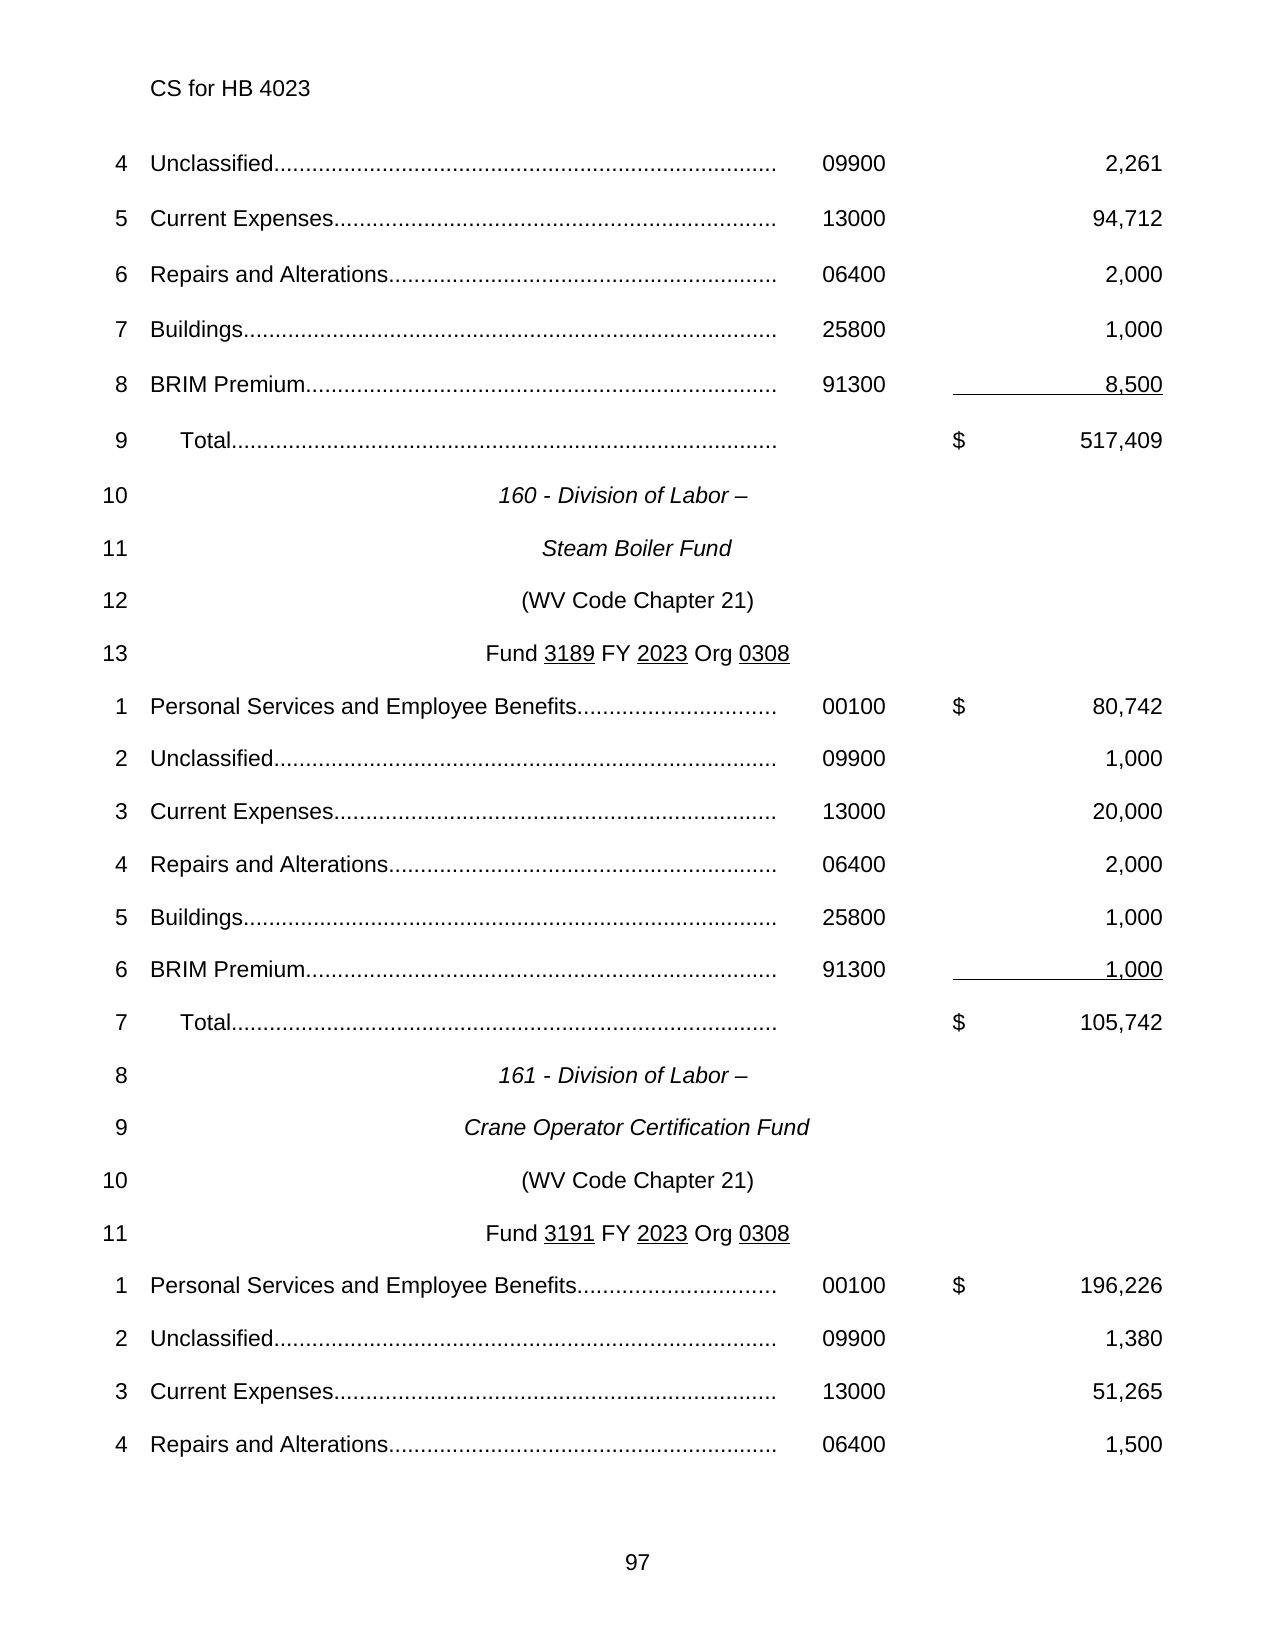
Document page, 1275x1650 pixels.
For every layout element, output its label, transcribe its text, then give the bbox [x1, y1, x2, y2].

text Steam Boiler Fund [150, 534, 1125, 561]
text Buildings 25800 1,000 [150, 316, 1125, 342]
text Current Expenses 13000 51,265 [150, 1378, 1125, 1404]
text BRIM Premium 91300 8,500 [150, 371, 1125, 398]
text Unclassified 09900 1,000 [150, 745, 1125, 772]
text Personal Services and Employee Benefits 00100 $ 80,742 [150, 693, 1125, 719]
text Current Expenses 13000 94,712 [150, 205, 1125, 232]
text Repairs and Alterations 06400 2,000 [150, 261, 1125, 287]
list Division of Labor – [150, 482, 1125, 508]
text Repairs and Alterations 06400 1,500 [150, 1431, 1125, 1457]
text Fund 3191 FY 2023 Org 0308 [150, 1220, 1125, 1246]
text Total $ 517,409 [150, 427, 1125, 453]
text Personal Services and Employee Benefits 00100 $ 196,226 [150, 1272, 1125, 1299]
text Total $ 105,742 [150, 1009, 1125, 1035]
text Unclassified 09900 2,261 [150, 150, 1125, 176]
text BRIM Premium 91300 1,000 [150, 956, 1125, 983]
text Current Expenses 13000 20,000 [150, 798, 1125, 824]
list Division of Labor – [150, 1062, 1125, 1088]
text Crane Operator Certification Fund [150, 1114, 1125, 1141]
text Fund 3189 FY 2023 Org 0308 [150, 640, 1125, 666]
text (WV Code Chapter 21) [150, 587, 1125, 614]
text Unclassified 09900 1,380 [150, 1325, 1125, 1352]
text (WV Code Chapter 21) [150, 1167, 1125, 1193]
text Repairs and Alterations 06400 2,000 [150, 851, 1125, 877]
text Buildings 25800 1,000 [150, 903, 1125, 930]
